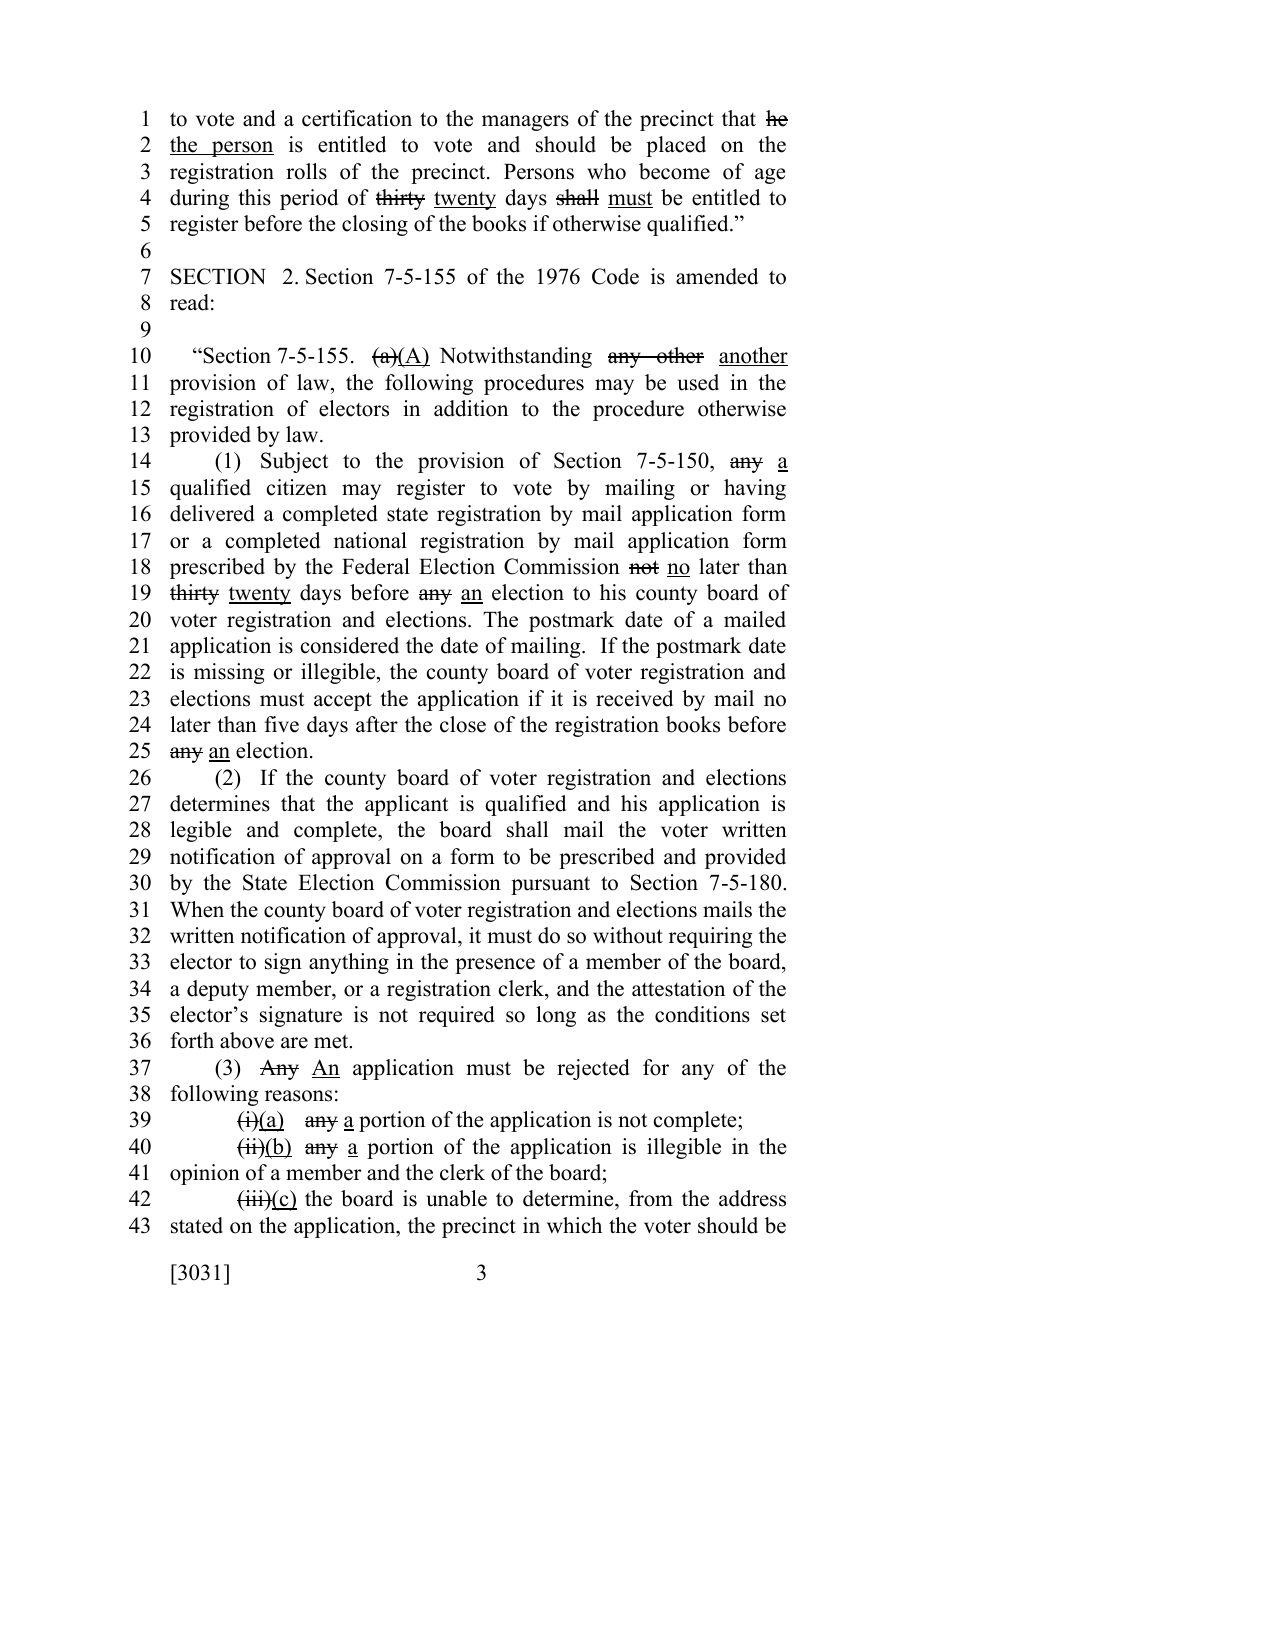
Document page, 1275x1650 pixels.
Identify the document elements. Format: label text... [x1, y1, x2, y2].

text (2) If the county board of voter registration and elections determines that the applicant is qualified and his application is legible and complete, the board shall mail the voter written notification of approval on a form to be prescribed and provided by the State Election Commission pursuant to Section 7-5-180. When the county board of voter registration and elections mails the written notification of approval, it must do so without requiring the elector to sign anything in the presence of a member of the board, a deputy member, or a registration clerk, and the attestation of the elector’s signature is not required so long as the conditions set forth above are met. [169, 764, 787, 1054]
text (1) Subject to the provision of Section 7-5-150, any a qualified citizen may register to vote by mailing or having delivered a completed state registration by mail application form or a completed national registration by mail application form prescribed by the Federal Election Commission not no later than thirty twenty days before any an election to his county board of voter registration and elections. The postmark date of a mailed application is considered the date of mailing. If the postmark date is missing or illegible, the county board of voter registration and elections must accept the application if it is received by mail no later than five days after the close of the registration books before any an election. [169, 448, 787, 764]
text (ii)(b) any a portion of the application is illegible in the opinion of a member and the clerk of the board; [169, 1133, 787, 1186]
text SECTION 2. Section 7-5-155 of the 1976 Code is amended to read: [169, 263, 787, 316]
text (3) Any An application must be rejected for any of the following reasons: [169, 1054, 787, 1106]
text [169, 105, 787, 237]
text “Section 7-5-155. (a)(A) Notwithstanding any other another provision of law, the following procedures may be used in the registration of electors in addition to the procedure otherwise provided by law. [169, 342, 787, 448]
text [169, 1186, 787, 1238]
text (i)(a) any a portion of the application is not complete; [169, 1106, 787, 1133]
